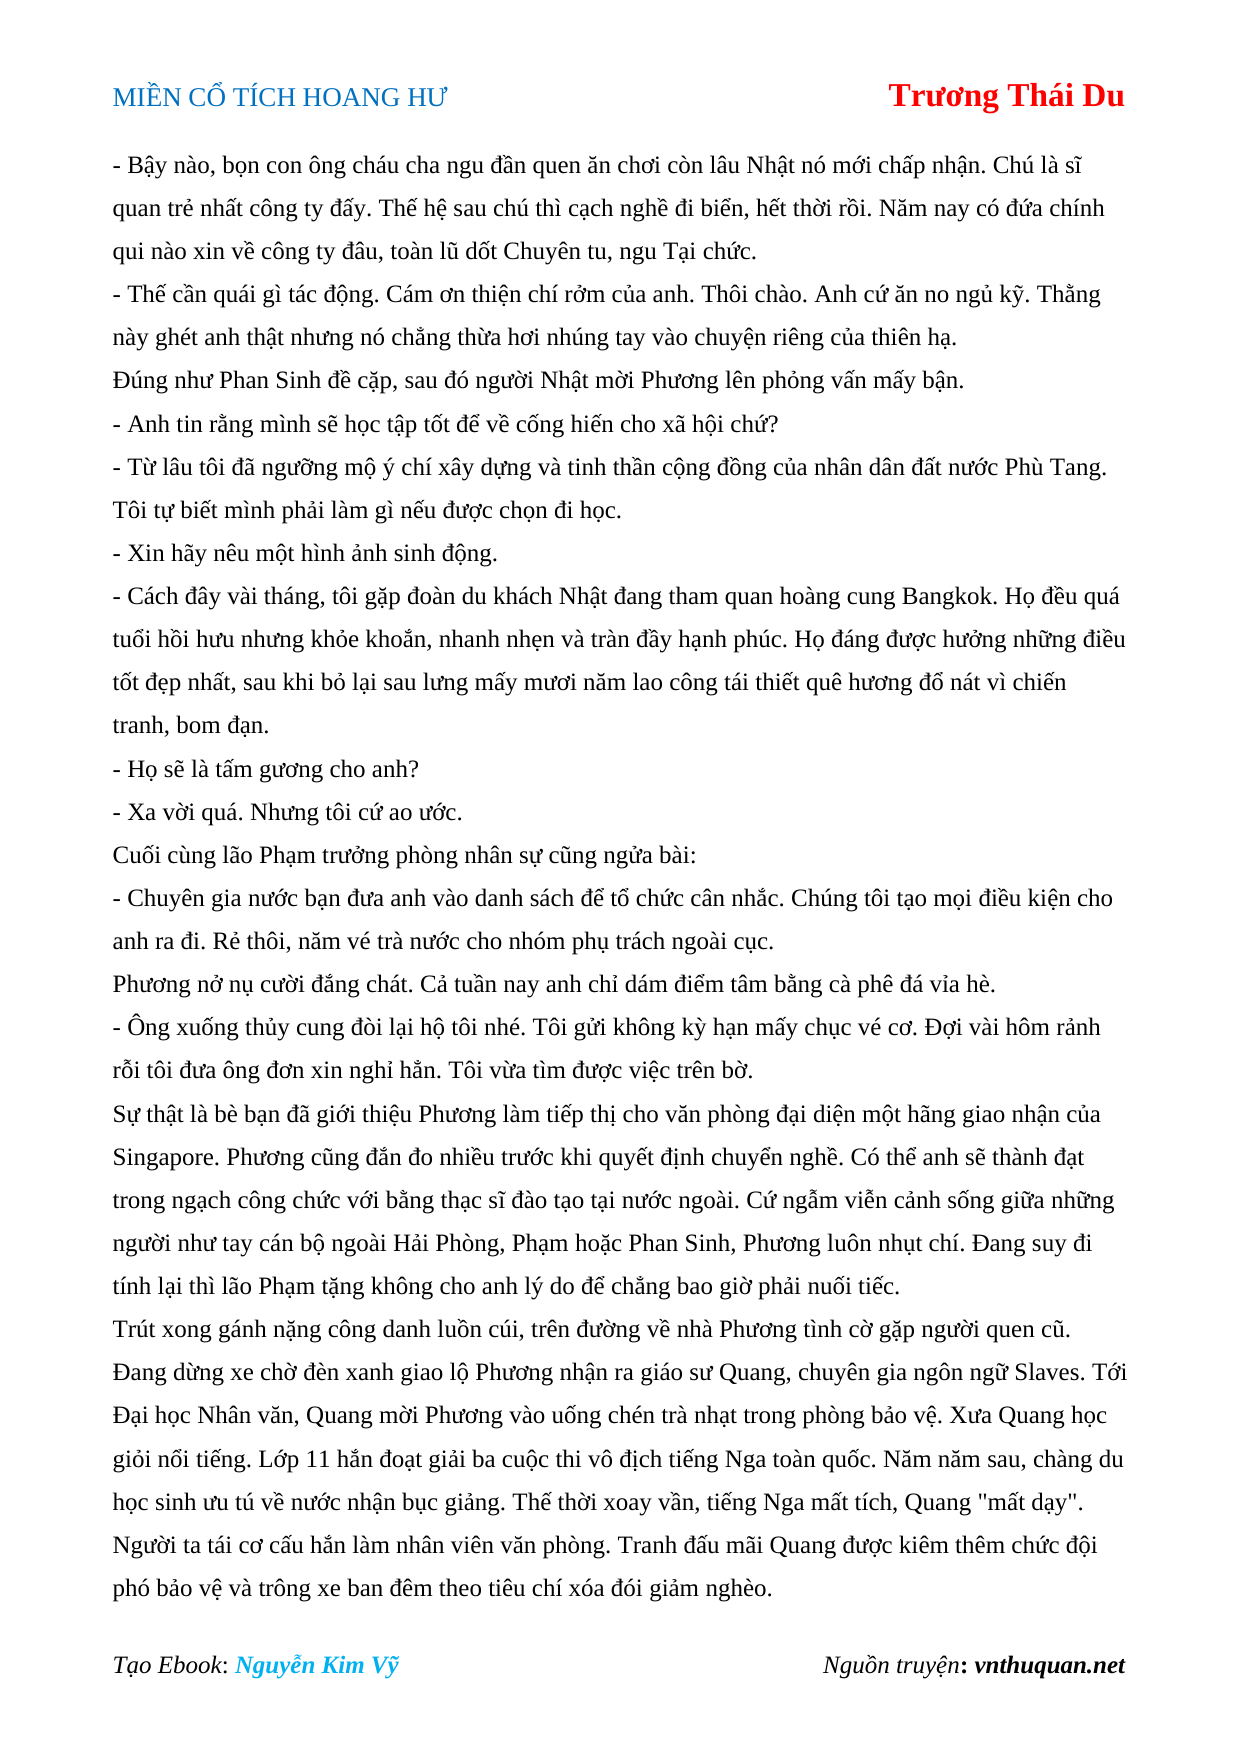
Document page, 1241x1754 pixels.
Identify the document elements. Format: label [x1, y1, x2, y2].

text [112, 150, 1128, 1602]
